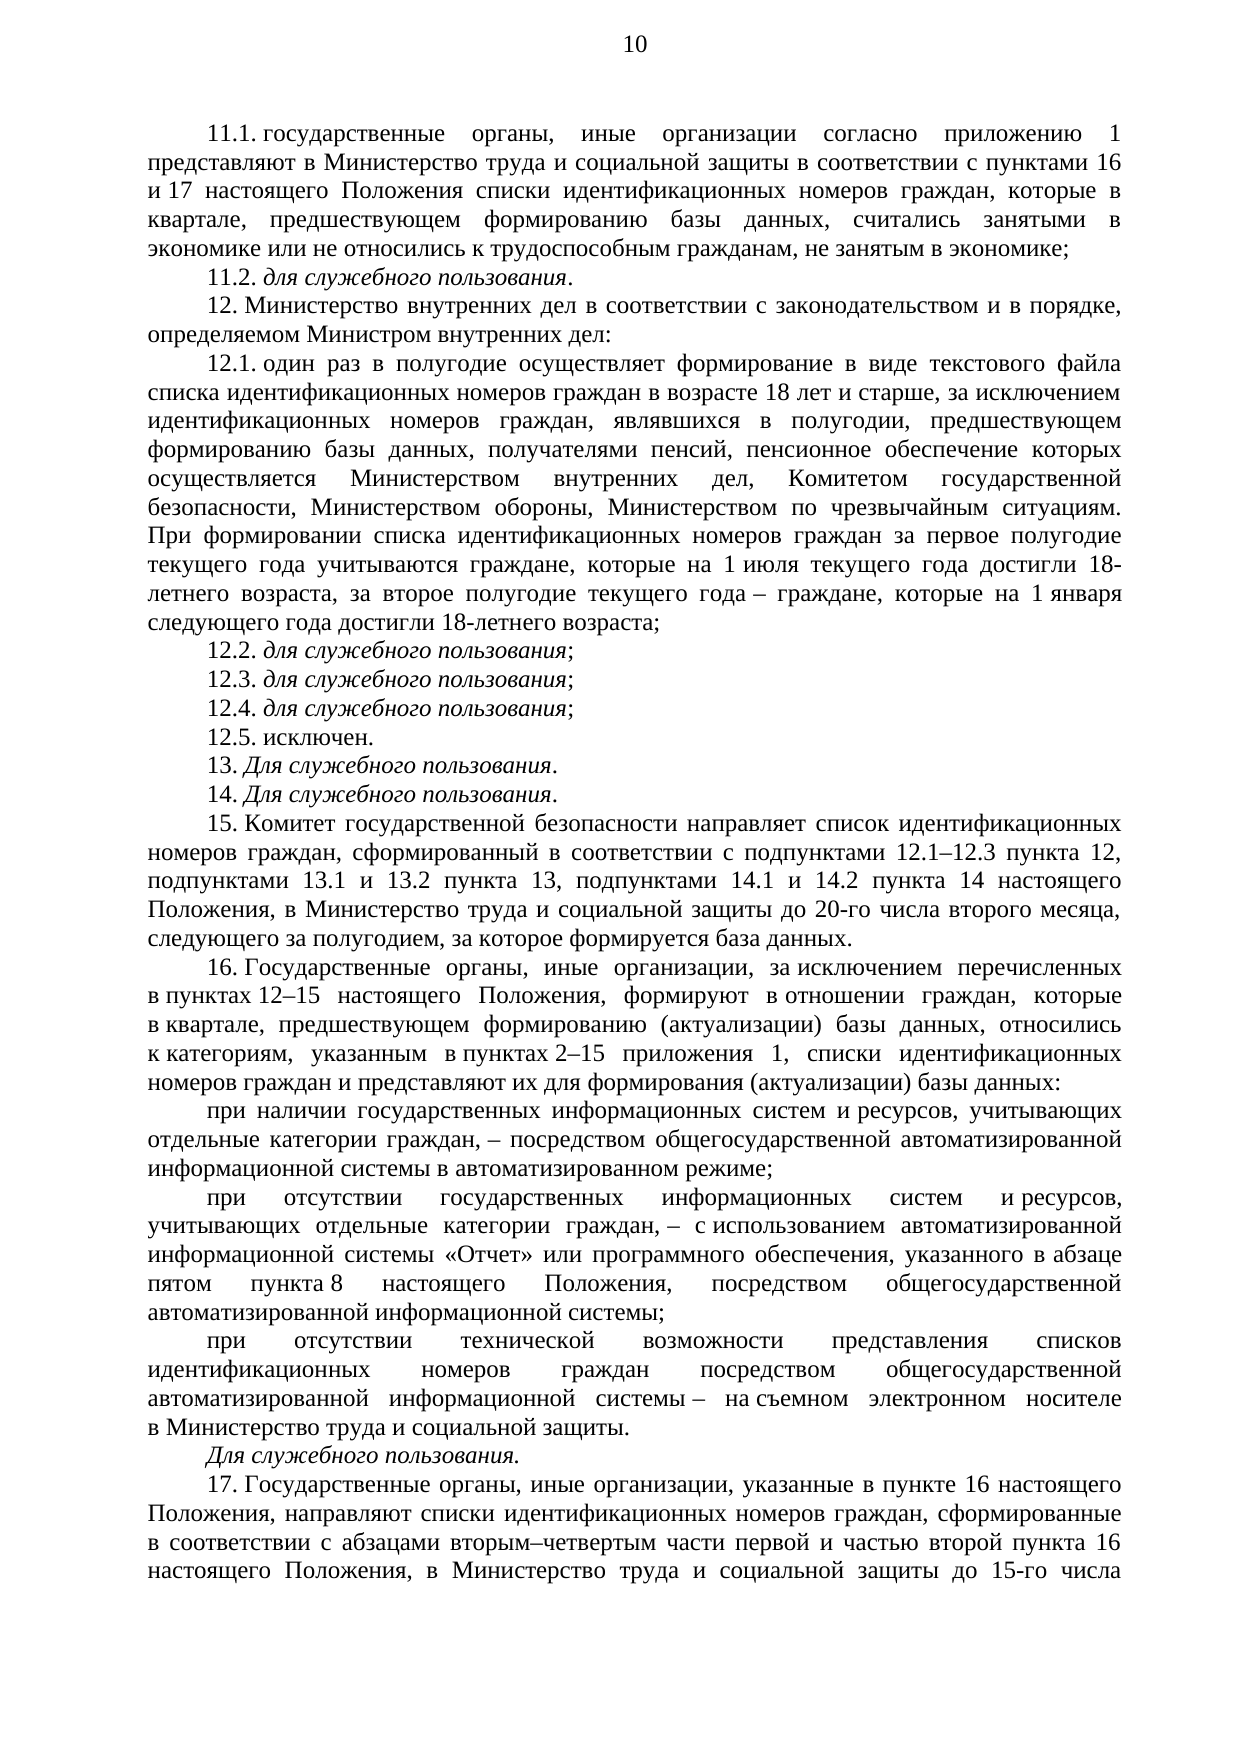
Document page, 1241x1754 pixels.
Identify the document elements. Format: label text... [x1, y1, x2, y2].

text 11.1. государственные органы, иные организации согласно приложению 1 представляют в Министерство труда и социальной защиты в соответствии с пунктами 16 и 17 настоящего Положения списки идентификационных номеров граждан, которые в квартале, предшествующем формированию базы данных, считались занятыми в экономике или не относились к трудоспособным гражданам, не занятым в экономике; [147, 118, 1122, 262]
text 13. Для служебного пользования. [147, 751, 1122, 779]
text 12. Министерство внутренних дел в соответствии с законодательством и в порядке, определяемом Министром внутренних дел: [147, 291, 1122, 348]
text 12.1. один раз в полугодие осуществляет формирование в виде текстового файла списка идентификационных номеров граждан в возрасте 18 лет и старше, за исключением идентификационных номеров граждан, являвшихся в полугодии, предшествующем формированию базы данных, получателями пенсий, пенсионное обеспечение которых осуществляется Министерством внутренних дел, Комитетом государственной безопасности, Министерством обороны, Министерством по чрезвычайным ситуациям. При формировании списка идентификационных номеров граждан за первое полугодие текущего года учитываются граждане, которые на 1 июля текущего года достигли 18-летнего возраста, за второе полугодие текущего года – граждане, которые на 1 января следующего года достигли 18-летнего возраста; [147, 348, 1122, 636]
text 12.4. для служебного пользования; [147, 693, 1122, 722]
text 12.5. исключен. [147, 722, 1122, 751]
text 12.3. для служебного пользования; [147, 664, 1122, 693]
text при отсутствии технической возможности представления списков идентификационных номеров граждан посредством общегосударственной автоматизированной информационной системы – на съемном электронном носителе в Министерство труда и социальной защиты. [147, 1326, 1122, 1441]
text 15. Комитет государственной безопасности направляет список идентификационных номеров граждан, сформированный в соответствии с подпунктами 12.1–12.3 пункта 12, подпунктами 13.1 и 13.2 пункта 13, подпунктами 14.1 и 14.2 пункта 14 настоящего Положения, в Министерство труда и социальной защиты до 20-го числа второго месяца, следующего за полугодием, за которое формируется база данных. [147, 808, 1122, 952]
text 11.2. для служебного пользования. [147, 262, 1122, 291]
text при наличии государственных информационных систем и ресурсов, учитывающих отдельные категории граждан, – посредством общегосударственной автоматизированной информационной системы в автоматизированном режиме; [147, 1096, 1122, 1182]
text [147, 1469, 1122, 1584]
text 14. Для служебного пользования. [147, 779, 1122, 808]
text при отсутствии государственных информационных систем и ресурсов, учитывающих отдельные категории граждан, – с использованием автоматизированной информационной системы «Отчет» или программного обеспечения, указанного в абзаце пятом пункта 8 настоящего Положения, посредством общегосударственной автоматизированной информационной системы; [147, 1182, 1122, 1326]
text 12.2. для служебного пользования; [147, 636, 1122, 664]
text Для служебного пользования. [147, 1441, 1122, 1469]
text 16. Государственные органы, иные организации, за исключением перечисленных в пунктах 12–15 настоящего Положения, формируют в отношении граждан, которые в квартале, предшествующем формированию (актуализации) базы данных, относились к категориям, указанным в пунктах 2–15 приложения 1, списки идентификационных номеров граждан и представляют их для формирования (актуализации) базы данных: [147, 952, 1122, 1096]
